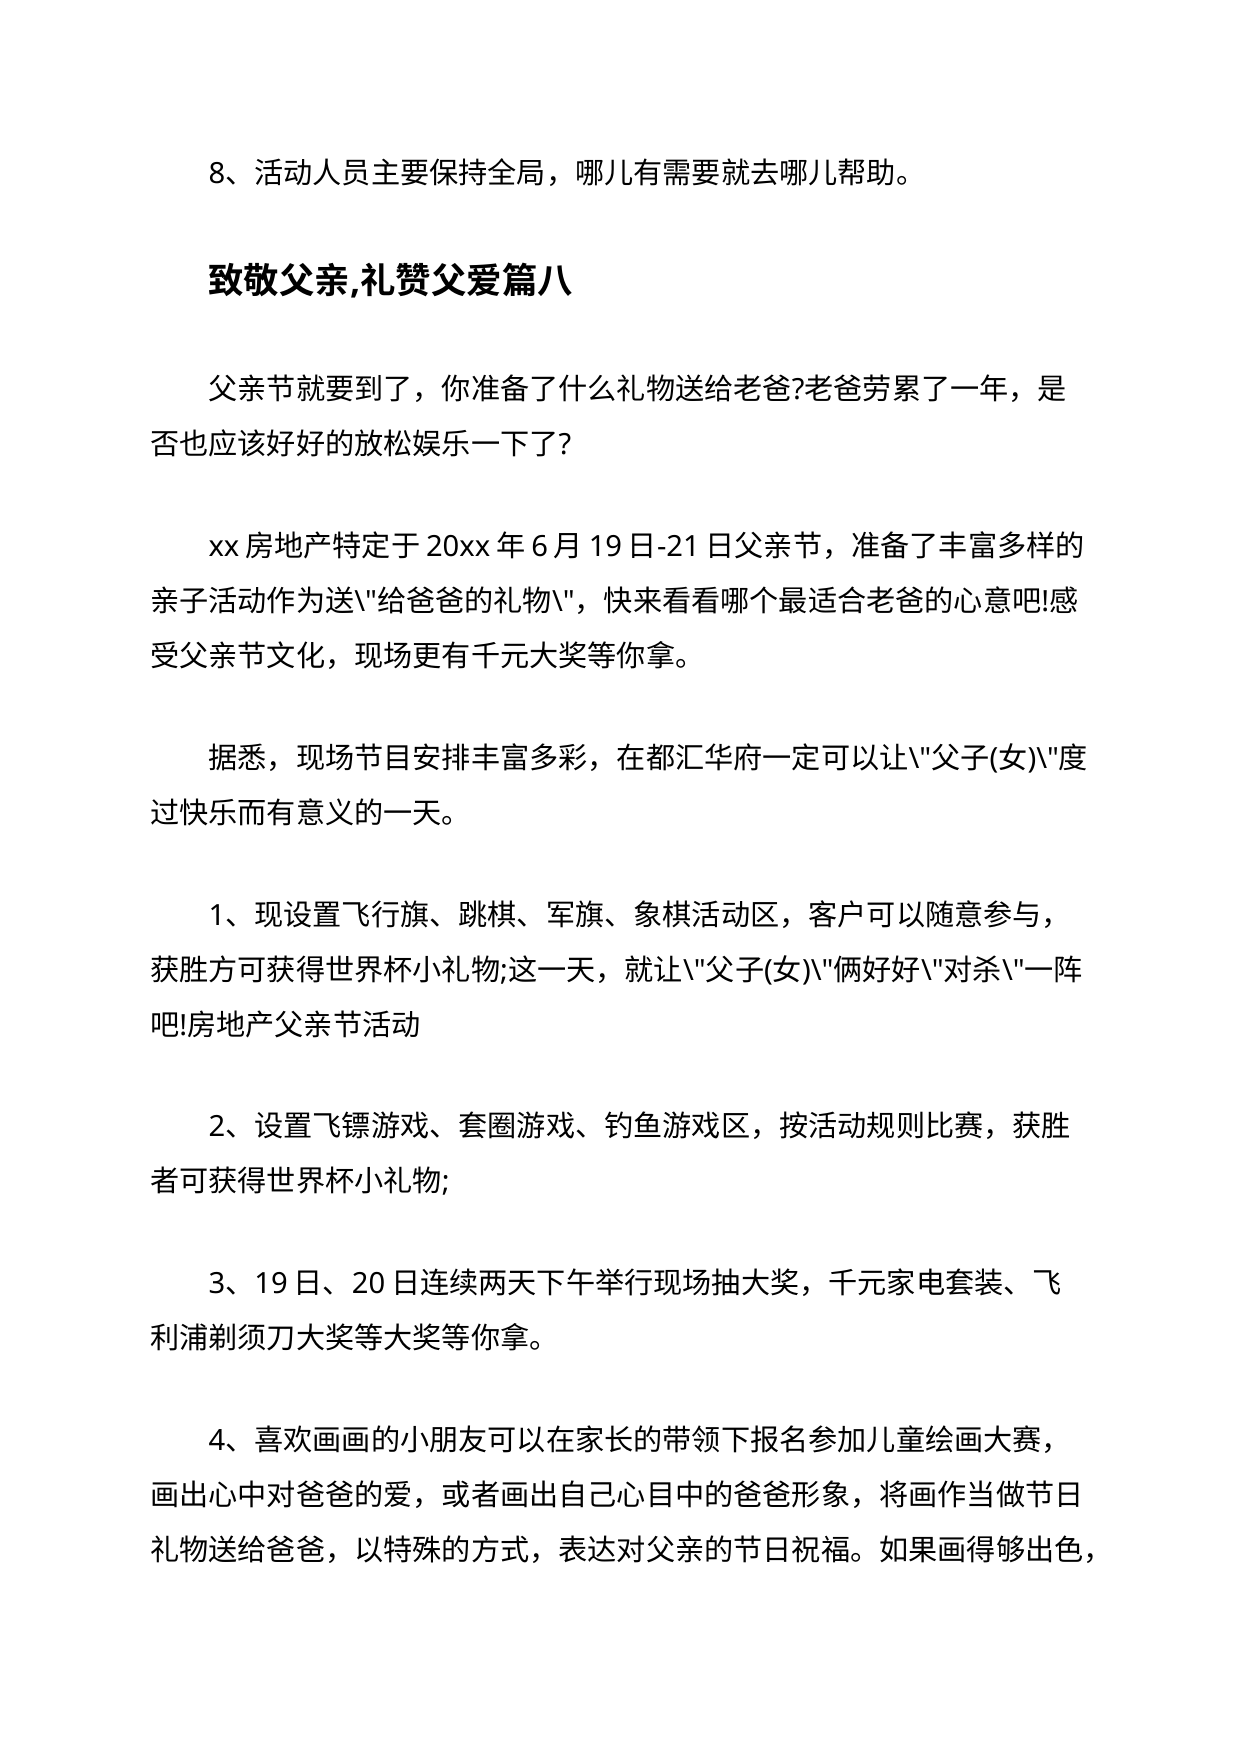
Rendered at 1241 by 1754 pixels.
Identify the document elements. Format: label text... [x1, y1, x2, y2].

text 父亲节就要到了，你准备了什么礼物送给老爸?老爸劳累了一年，是否也应该好好的放松娱乐一下了? [150, 366, 1090, 463]
text 8、活动人员主要保持全局，哪儿有需要就去哪儿帮助。 [150, 150, 1090, 192]
text xx房地产特定于20xx年6月19日-21日父亲节，准备了丰富多样的亲子活动作为送\"给爸爸的礼物\"，快来看看哪个最适合老爸的心意吧!感受父亲节文化，现场更有千元大奖等你拿。 [150, 522, 1090, 675]
text 1、现设置飞行旗、跳棋、军旗、象棋活动区，客户可以随意参与，获胜方可获得世界杯小礼物;这一天，就让\"父子(女)\"俩好好\"对杀\"一阵吧!房地产父亲节活动 [150, 891, 1090, 1043]
text 据悉，现场节目安排丰富多彩，在都汇华府一定可以让\"父子(女)\"度过快乐而有意义的一天。 [150, 734, 1090, 832]
text 2、设置飞镖游戏、套圈游戏、钓鱼游戏区，按活动规则比赛，获胜者可获得世界杯小礼物; [150, 1103, 1090, 1200]
text 3、19日、20日连续两天下午举行现场抽大奖，千元家电套装、飞利浦剃须刀大奖等大奖等你拿。 [150, 1260, 1090, 1357]
text 致敬父亲,礼赞父爱篇八 [150, 252, 1090, 303]
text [150, 1417, 1090, 1569]
